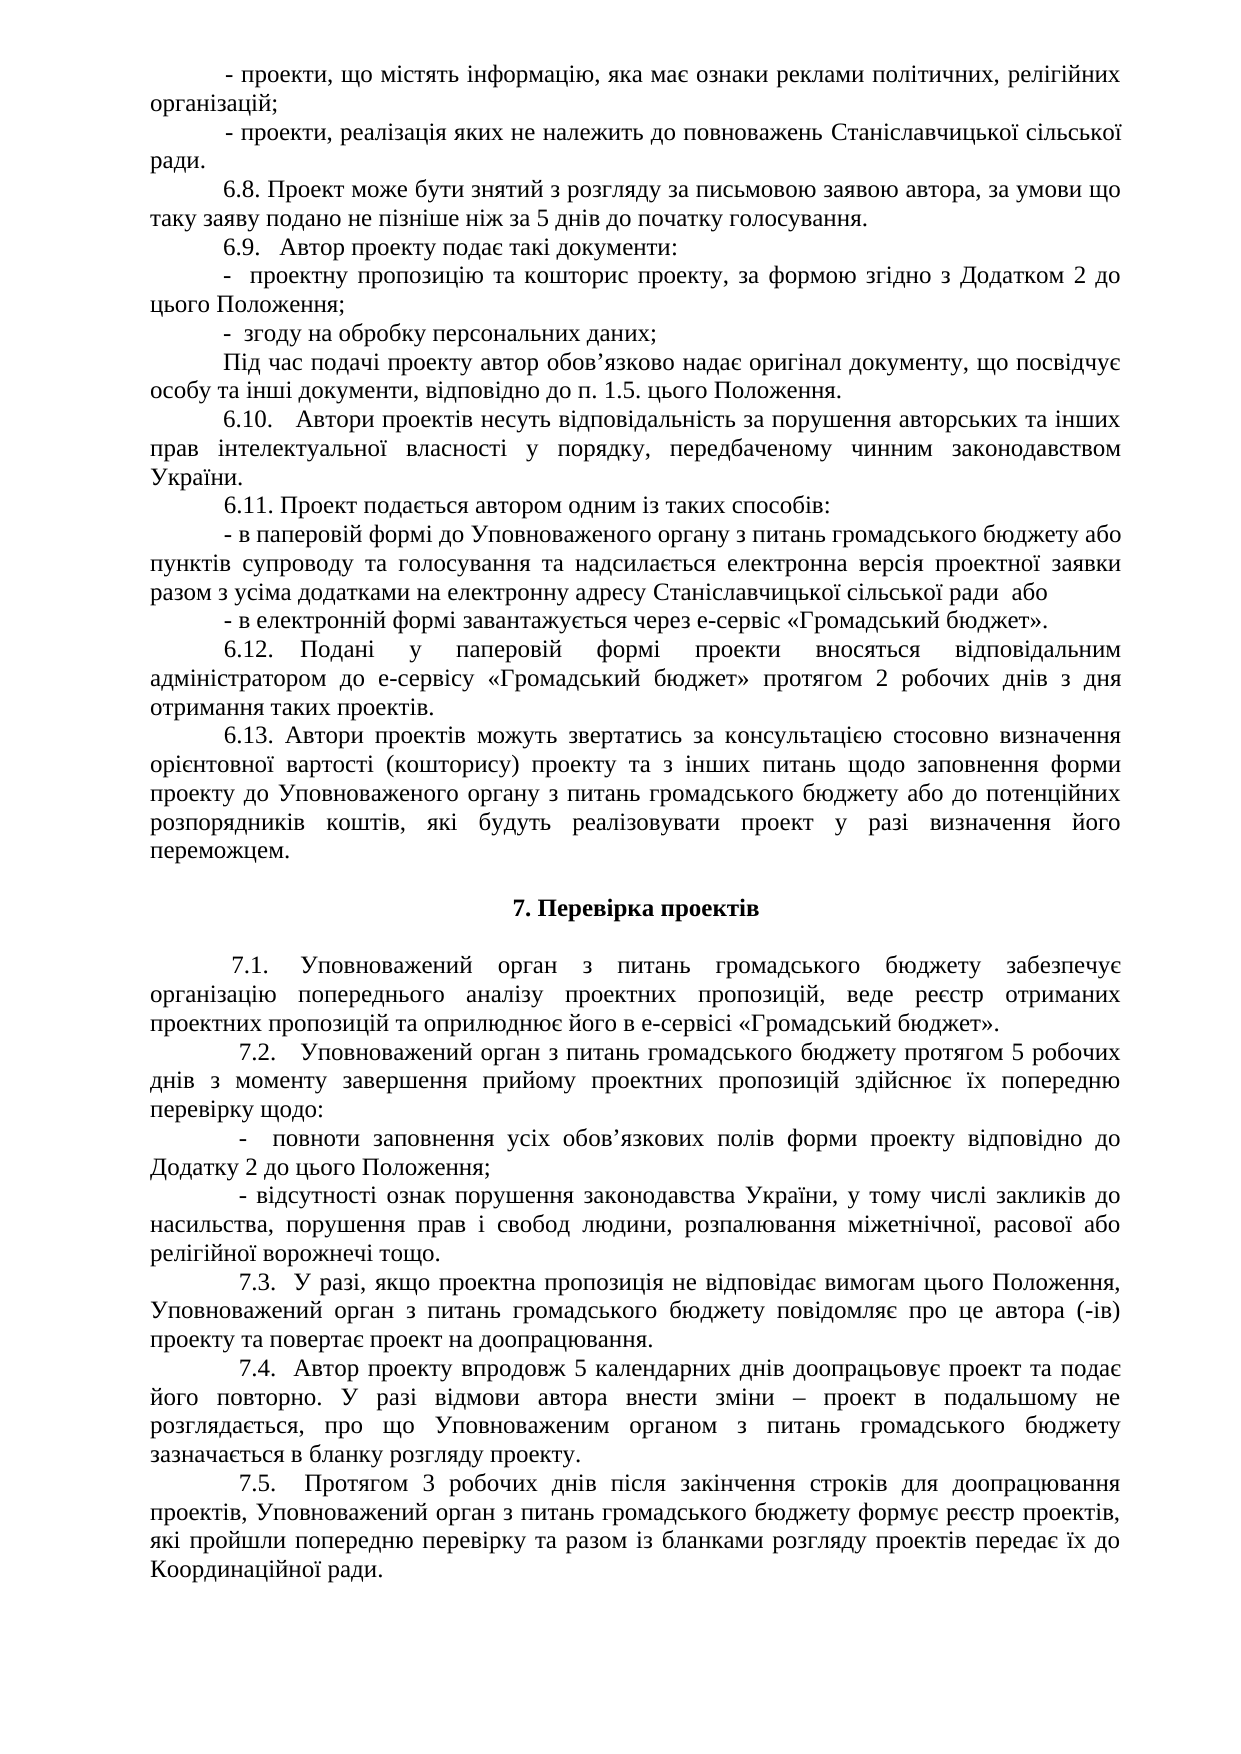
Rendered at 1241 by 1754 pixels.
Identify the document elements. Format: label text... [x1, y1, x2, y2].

text Під час подачі проекту автор обов’язково надає оригінал документу, що посвідчує особу та інші документи, відповідно до п. 1.5. цього Положення. [150, 347, 1122, 404]
text 7.1. Уповноважений орган з питань громадського бюджету забезпечує організацію попереднього аналізу проектних пропозицій, веде реєстр отриманих проектних пропозицій та оприлюднює його в е-сервісі «Громадський бюджет». [150, 950, 1122, 1037]
text 7.4. Автор проекту впродовж 5 календарних днів доопрацьовує проект та подає його повторно. У разі відмови автора внести зміни – проект в подальшому не розглядається, про що Уповноваженим органом з питань громадського бюджету зазначається в бланку розгляду проекту. [150, 1353, 1122, 1468]
text 6.12. Подані у паперовій формі проекти вносяться відповідальним адміністратором до е-сервісу «Громадський бюджет» протягом 2 робочих днів з дня отримання таких проектів. [150, 634, 1122, 720]
text 7.2. Уповноважений орган з питань громадського бюджету протягом 5 робочих днів з моменту завершення прийому проектних пропозицій здійснює їх попередню перевірку щодо: [150, 1037, 1122, 1123]
text - відсутності ознак порушення законодавства України, у тому числі закликів до насильства, порушення прав і свобод людини, розпалювання міжетнічної, расової або релігійної ворожнечі тощо. [150, 1180, 1122, 1267]
text - проекти, що містять інформацію, яка має ознаки реклами політичних, релігійних організацій; [150, 59, 1122, 117]
text 6.10. Автори проектів несуть відповідальність за порушення авторських та інших прав інтелектуальної власності у порядку, передбаченому чинним законодавством України. [150, 404, 1122, 490]
text 6.9. Автор проекту подає такі документи: [150, 232, 1122, 260]
text 7.3. У разі, якщо проектна пропозиція не відповідає вимогам цього Положення, Уповноважений орган з питань громадського бюджету повідомляє про це автора (-ів) проекту та повертає проект на доопрацювання. [150, 1267, 1122, 1353]
text 6.8. Проект може бути знятий з розгляду за письмовою заявою автора, за умови що таку заяву подано не пізніше ніж за 5 днів до початку голосування. [150, 174, 1122, 232]
text 6.11. Проект подається автором одним із таких способів: [150, 490, 1122, 519]
text 7.5. Протягом 3 робочих днів після закінчення строків для доопрацювання проектів, Уповноважений орган з питань громадського бюджету формує реєстр проектів, які пройшли попередню перевірку та разом із бланками розгляду проектів передає їх до Координаційної ради. [150, 1468, 1122, 1583]
text 7. Перевірка проектів [150, 893, 1122, 922]
text - згоду на обробку персональних даних; [150, 318, 1122, 347]
text - проектну пропозицію та кошторис проекту, за формою згідно з Додатком 2 до цього Положення; [150, 260, 1122, 318]
text 6.13. Автори проектів можуть звертатись за консультацією стосовно визначення орієнтовної вартості (кошторису) проекту та з інших питань щодо заповнення форми проекту до Уповноваженого органу з питань громадського бюджету або до потенційних розпорядників коштів, які будуть реалізовувати проект у разі визначення його переможцем. [150, 720, 1122, 864]
text - в паперовій формі до Уповноваженого органу з питань громадського бюджету або пунктів супроводу та голосування та надсилається електронна версія проектної заявки разом з усіма додатками на електронну адресу Станіславчицької сільської ради або [150, 519, 1122, 605]
text - повноти заповнення усіх обов’язкових полів форми проекту відповідно до Додатку 2 до цього Положення; [150, 1123, 1122, 1180]
text - в електронній формі завантажується через е-сервіс «Громадський бюджет». [150, 605, 1122, 634]
text - проекти, реалізація яких не належить до повноважень Станіславчицької сільської ради. [150, 117, 1122, 174]
